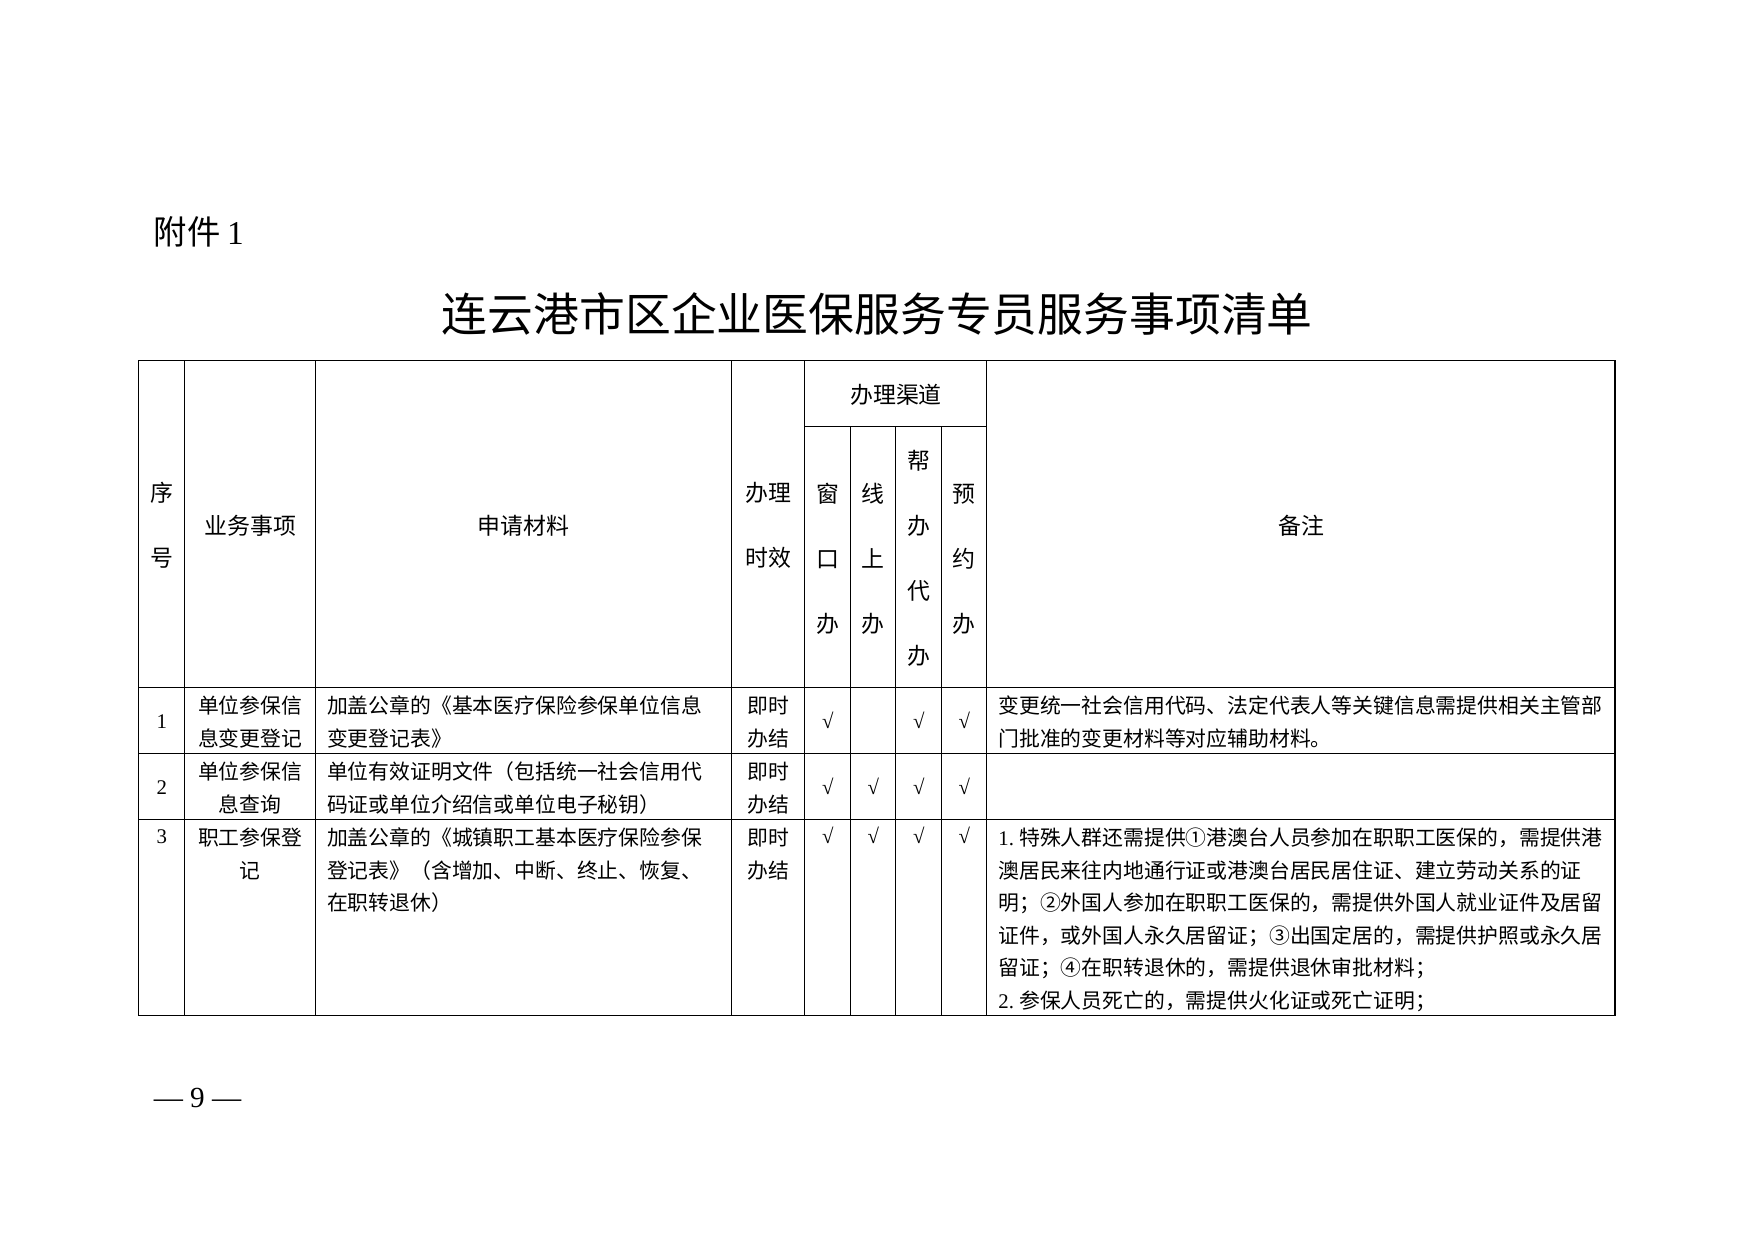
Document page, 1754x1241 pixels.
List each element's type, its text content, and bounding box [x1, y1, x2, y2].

table_cell √ [942, 754, 986, 819]
table_cell √ [896, 820, 941, 1015]
table_cell 线 上 办 [851, 427, 895, 687]
table_cell 即时 办结 [732, 754, 804, 819]
table_cell 帮 办 代 办 [896, 427, 941, 687]
text 附件1 [153, 198, 1600, 263]
table_header 业务事项 [185, 361, 315, 687]
table_cell 2 [139, 754, 184, 819]
table_cell 单位参保信息变更登记 [185, 688, 315, 753]
table_header 备注 [987, 361, 1614, 687]
table_cell 加盖公章的《基本医疗保险参保单位信息变更登记表》 [316, 688, 731, 753]
table_cell 预 约 办 [942, 427, 986, 687]
table_header 办理渠道 [805, 361, 986, 426]
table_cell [316, 820, 731, 1015]
table_cell 即时 办结 [732, 688, 804, 753]
table_cell √ [896, 688, 941, 753]
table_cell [987, 820, 1614, 1015]
table_cell √ [805, 820, 850, 1015]
table_cell √ [942, 688, 986, 753]
table_cell 3 [139, 820, 184, 1015]
table_cell √ [805, 688, 850, 753]
table_cell √ [851, 754, 895, 819]
table_header 申请材料 [316, 361, 731, 687]
table_cell √ [851, 820, 895, 1015]
table_cell 1 [139, 688, 184, 753]
table_cell 职工参保登记 [185, 820, 315, 1015]
table_cell √ [805, 754, 850, 819]
table_cell 即时 办结 [732, 820, 804, 1015]
table_cell √ [896, 754, 941, 819]
table_header 办理 时效 [732, 361, 804, 687]
table_cell 变更统一社会信用代码、法定代表人等关键信息需提供相关主管部门批准的变更材料等对应辅助材料。 [987, 688, 1614, 753]
table_cell √ [942, 820, 986, 1015]
table_cell 单位参保信息查询 [185, 754, 315, 819]
table_cell 窗 口 办 [805, 427, 850, 687]
table_cell [851, 688, 895, 753]
table_cell 单位有效证明文件（包括统一社会信用代码证或单位介绍信或单位电子秘钥） [316, 754, 731, 819]
text 连云港市区企业医保服务专员服务事项清单 [153, 263, 1600, 360]
table_cell [987, 754, 1614, 819]
table_header 序 号 [139, 361, 184, 687]
